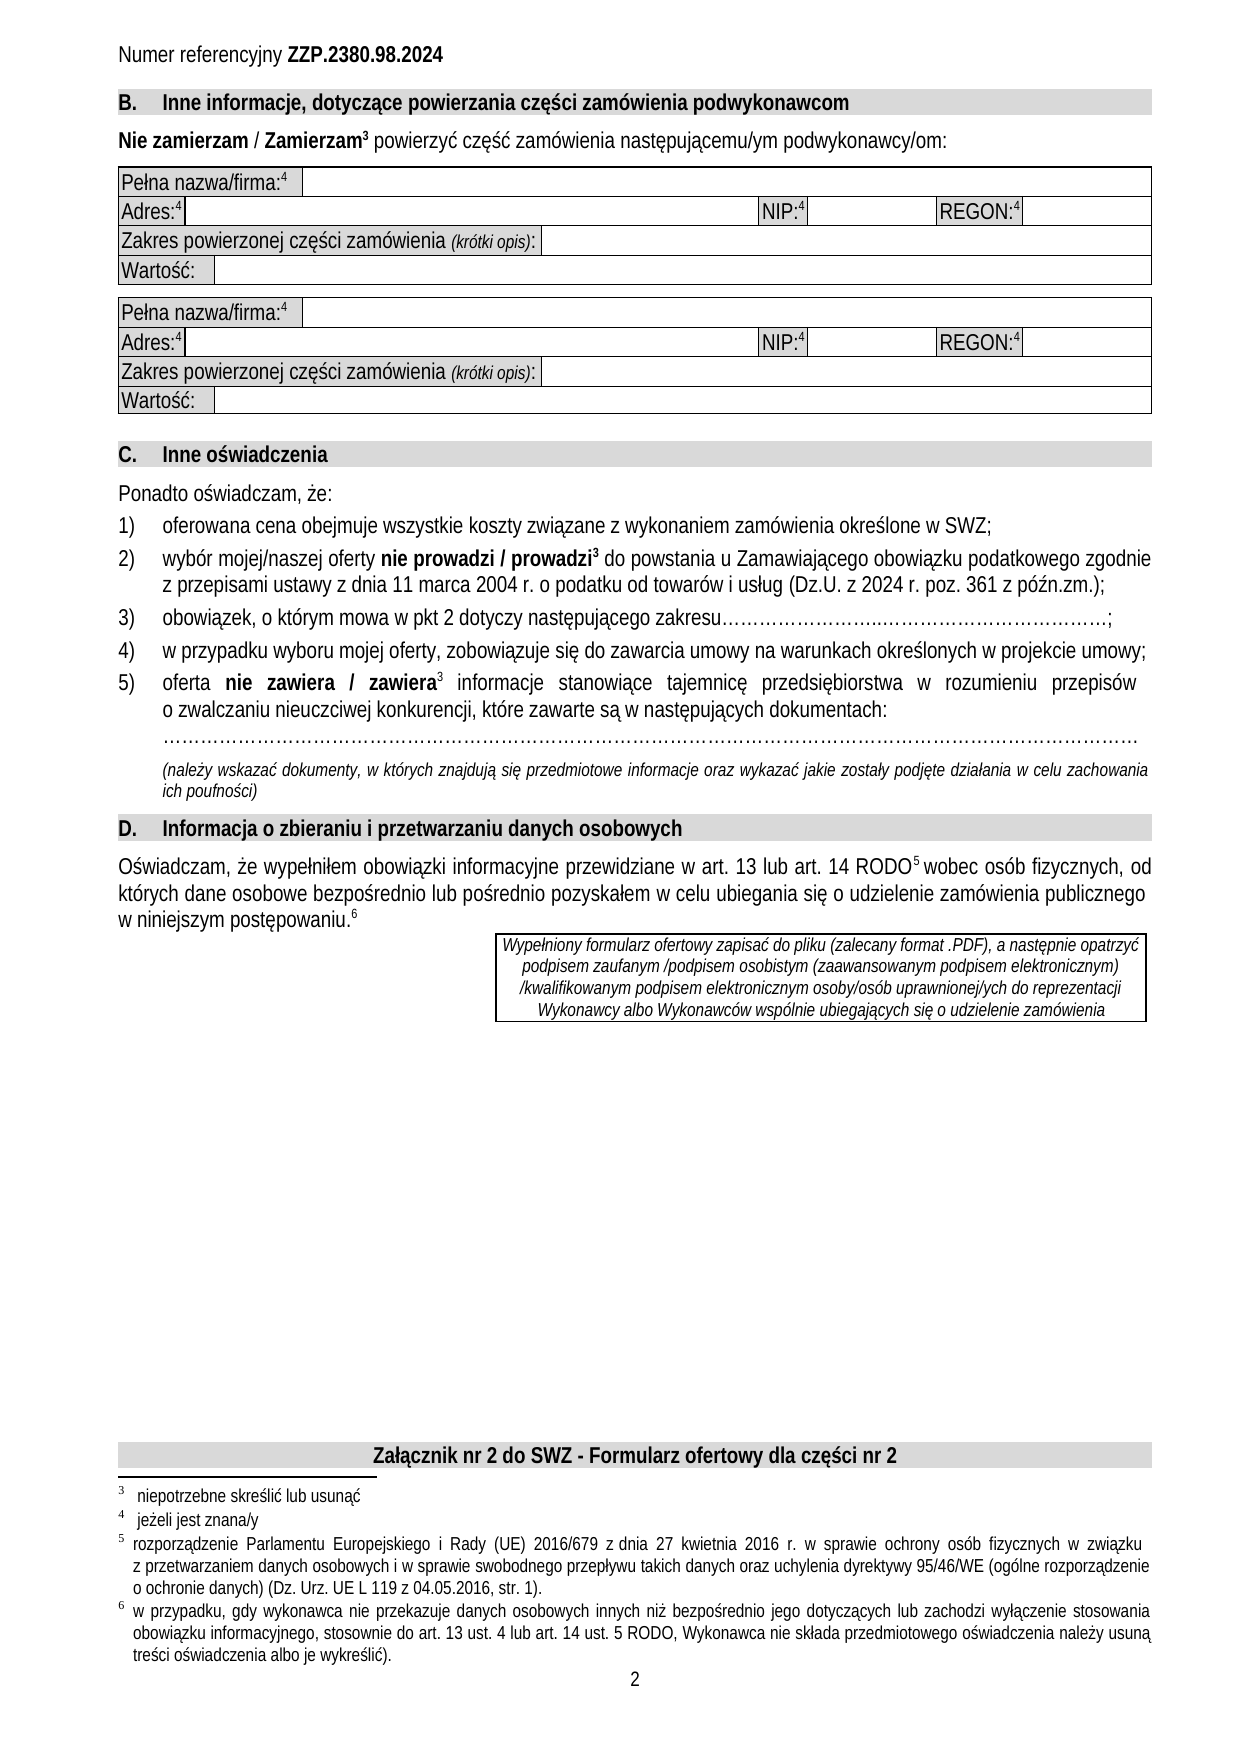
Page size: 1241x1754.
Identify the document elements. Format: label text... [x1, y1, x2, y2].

table_cell Zakres powierzonej części zamówienia (krótki opis): [119, 357, 541, 386]
table_cell NIP:4 [759, 197, 807, 225]
table_cell Wartość: [119, 256, 214, 284]
table_cell [215, 387, 1151, 413]
list Inne informacje, dotyczące powierzania części zamówienia podwykonawcom [118, 89, 1152, 115]
table_cell [542, 357, 1151, 386]
text Załącznik nr 2 do SWZ - Formularz ofertowy dla części nr 2 [118, 1442, 1152, 1468]
table_cell Adres:4 [119, 197, 184, 225]
list wybór mojej/naszej oferty nie prowadzi / prowadzi3 do powstania u Zamawiającego obowiązku podatkowego zgodnie z przepisami ustawy z dnia 11 marca 2004 r. o podatku od towarów i usług (Dz.U. z 2024 r. poz. 361 z późn.zm.); [118, 545, 1152, 598]
table_header Pełna nazwa/firma:4 [119, 298, 302, 327]
table_cell [186, 328, 758, 356]
table_cell [215, 256, 1151, 284]
table_cell [1023, 197, 1151, 225]
table_cell [542, 226, 1151, 255]
text ………………………………………………………………………………………………………………………………………… [162, 722, 1152, 748]
list oferta nie zawiera / zawiera3 informacje stanowiące tajemnicę przedsiębiorstwa w rozumieniu przepisów o zwalczaniu nieuczciwej konkurencji, które zawarte są w następujących dokumentach: [118, 669, 1152, 722]
table_header Pełna nazwa/firma: [119, 168, 302, 196]
list Informacja o zbieraniu i przetwarzaniu danych osobowych [118, 814, 1152, 841]
table_cell Adres:4 [119, 328, 184, 356]
table_cell REGON:4 [937, 197, 1022, 225]
list obowiązek, o którym mowa w pkt 2 dotyczy następującego zakresu……………………..………………………………; [118, 604, 1152, 631]
list oferowana cena obejmuje wszystkie koszty związane z wykonaniem zamówienia określone w SWZ; [118, 512, 1152, 539]
table_cell [186, 197, 758, 225]
text Ponadto oświadczam, że: [118, 480, 1152, 506]
text Nie zamierzam / Zamierzam powierzyć część zamówienia następującemu/ym podwykonawcy/om: [118, 127, 1152, 154]
list Inne oświadczenia [118, 441, 1152, 467]
table_cell NIP:4 [759, 328, 807, 356]
table_cell [808, 328, 936, 356]
text (należy wskazać dokumenty, w których znajdują się przedmiotowe informacje oraz wykazać jakie zostały podjęte działania w celu zachowania ich poufności) [162, 759, 1152, 802]
table_cell Zakres powierzonej części zamówienia (krótki opis): [119, 226, 541, 255]
table_cell REGON:4 [937, 328, 1022, 356]
table_header [303, 298, 1151, 327]
table_header [303, 168, 1151, 196]
list w przypadku wyboru mojej oferty, zobowiązuje się do zawarcia umowy na warunkach określonych w projekcie umowy; [118, 637, 1152, 663]
table_cell Wartość: [119, 387, 214, 413]
table_cell [808, 197, 936, 225]
text Oświadczam, że wypełniłem obowiązki informacyjne przewidziane w art. 13 lub art. 14 RODO wobec osób fizycznych, od których dane osobowe bezpośrednio lub pośrednio pozyskałem w celu ubiegania się o udzielenie zamówienia publicznego w niniejszym postępowaniu. [118, 853, 1152, 932]
table_cell [1023, 328, 1151, 356]
